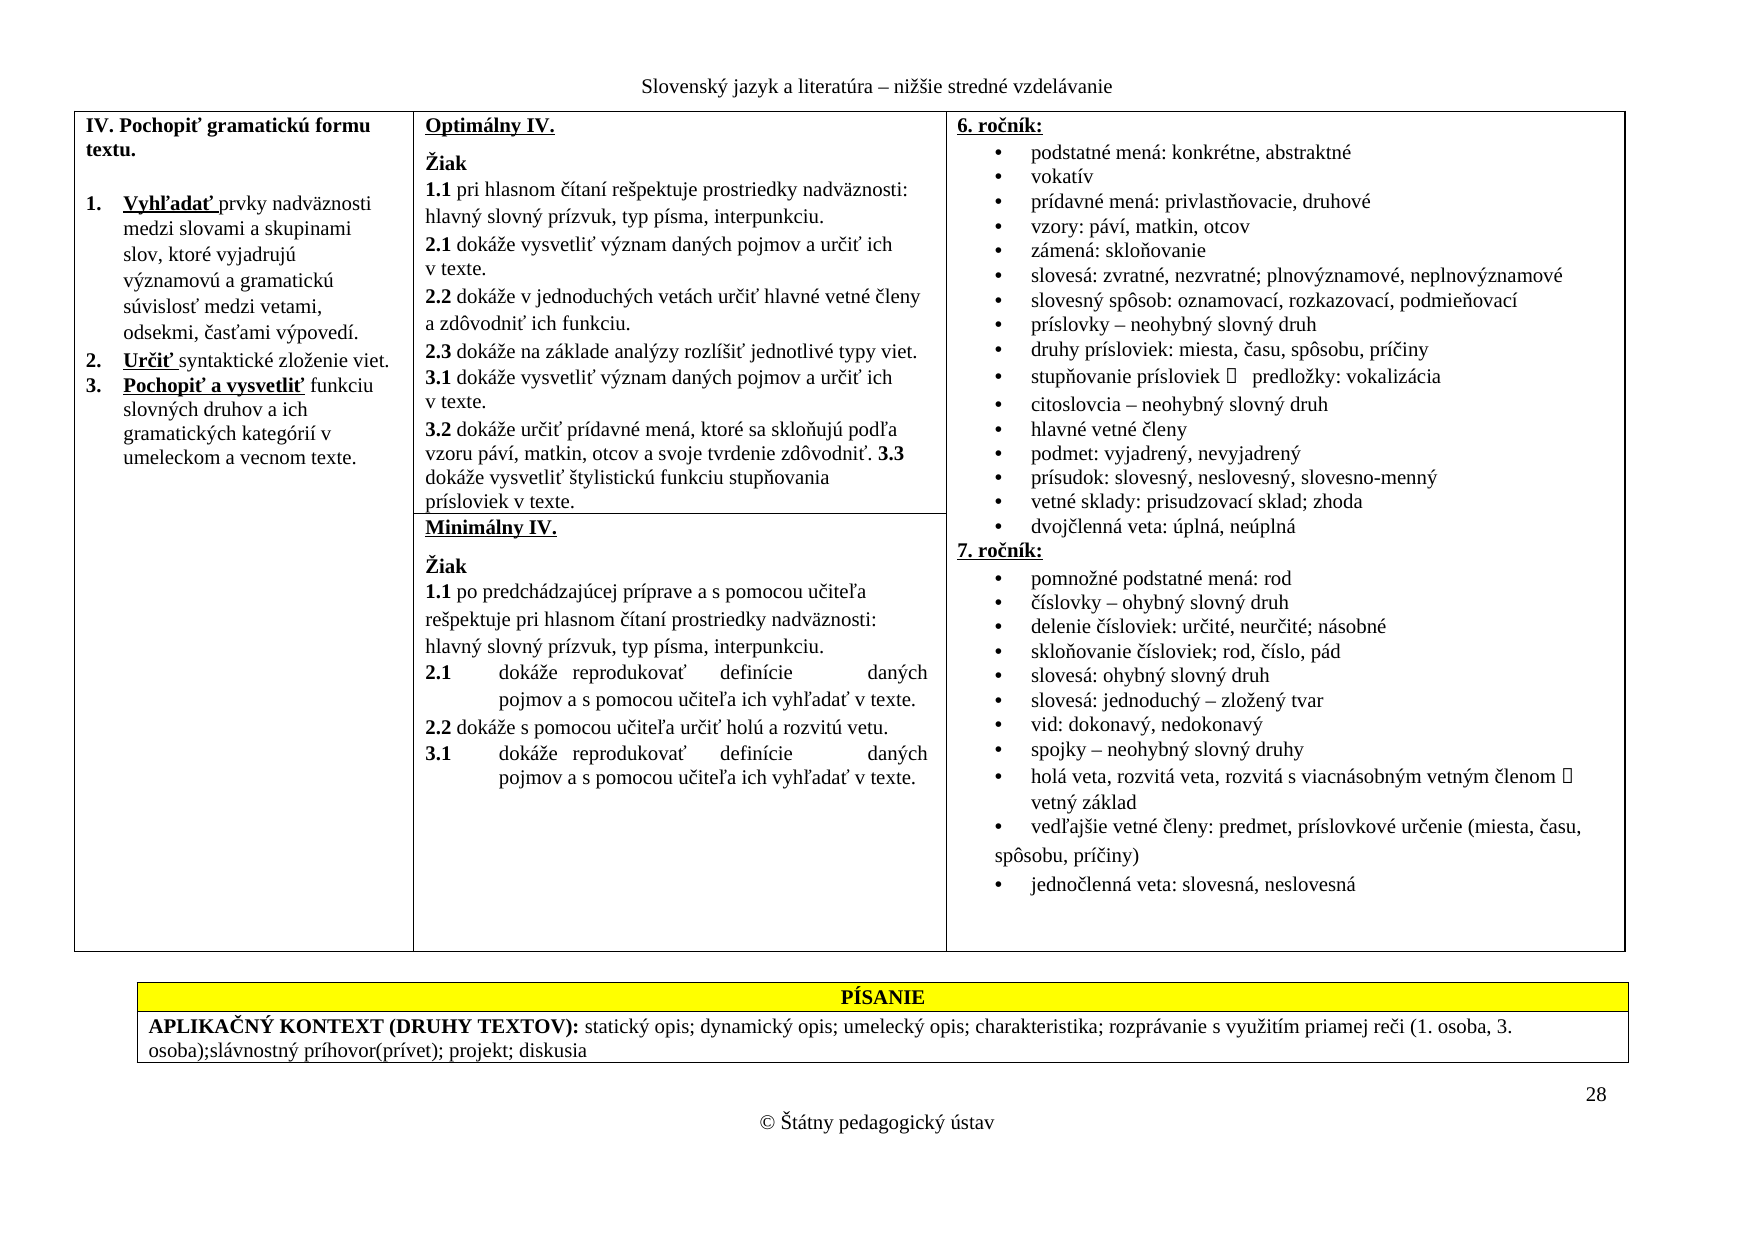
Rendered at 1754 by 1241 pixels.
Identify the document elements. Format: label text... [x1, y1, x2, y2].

table_cell IV. Pochopiť gramatickú formu textu. Vyhľadať prvky nadväznosti medzi slovami a skupinami slov, ktoré vyjadrujú významovú a gramatickú súvislosť medzi vetami, odsekmi, časťami výpovedí. Určiť syntaktické zloženie viet. Pochopiť a vysvetliť funkciu slovných druhov a ich gramatických kategórií v umeleckom a vecnom texte. [75, 112, 413, 951]
table_cell ročník: podstatné mená: konkrétne, abstraktné vokatív prídavné mená: privlastňovacie, druhové vzory: páví, matkin, otcov zámená: skloňovanie slovesá: zvratné, nezvratné; plnovýznamové, neplnovýznamové slovesný spôsob: oznamovací, rozkazovací, podmieňovací príslovky – neohybný slovný druh druhy prísloviek: miesta, času, spôsobu, príčiny stupňovanie prísloviek  predložky: vokalizácia citoslovcia – neohybný slovný druh hlavné vetné členy podmet: vyjadrený, nevyjadrený prísudok: slovesný, neslovesný, slovesno-menný vetné sklady: prisudzovací sklad; zhoda dvojčlenná veta: úplná, neúplná ročník: pomnožné podstatné mená: rod číslovky – ohybný slovný druh delenie čísloviek: určité, neurčité; násobné skloňovanie čísloviek; rod, číslo, pád slovesá: ohybný slovný druh slovesá: jednoduchý – zložený tvar vid: dokonavý, nedokonavý spojky – neohybný slovný druhy holá veta, rozvitá veta, rozvitá s viacnásobným vetným členom  vetný základ vedľajšie vetné členy: predmet, príslovkové určenie (miesta, času, spôsobu, príčiny) jednočlenná veta: slovesná, neslovesná [947, 112, 1624, 951]
table_cell Minimálny IV. Žiak 1.1 po predchádzajúcej príprave a s pomocou učiteľa rešpektuje pri hlasnom čítaní prostriedky nadväznosti: hlavný slovný prízvuk, typ písma, interpunkciu. 2.1 dokáže reprodukovať definície daných pojmov a s pomocou učiteľa ich vyhľadať v texte. 2.2 dokáže s pomocou učiteľa určiť holú a rozvitú vetu. 3.1 dokáže reprodukovať definície daných pojmov a s pomocou učiteľa ich vyhľadať v texte. [414, 514, 946, 951]
table_cell APLIKAČNÝ KONTEXT (DRUHY TEXTOV): statický opis; dynamický opis; umelecký opis; charakteristika; rozprávanie s využitím priamej reči (1. osoba, 3. osoba);slávnostný príhovor(prívet); projekt; diskusia [138, 1012, 1628, 1062]
table_header PÍSANIE [138, 983, 1628, 1011]
table_cell Optimálny IV. Žiak 1.1 pri hlasnom čítaní rešpektuje prostriedky nadväznosti: hlavný slovný prízvuk, typ písma, interpunkciu. 2.1 dokáže vysvetliť význam daných pojmov a určiť ich v texte. 2.2 dokáže v jednoduchých vetách určiť hlavné vetné členy a zdôvodniť ich funkciu. 2.3 dokáže na základe analýzy rozlíšiť jednotlivé typy viet. 3.1 dokáže vysvetliť význam daných pojmov a určiť ich v texte. 3.2 dokáže určiť prídavné mená, ktoré sa skloňujú podľa vzoru páví, matkin, otcov a svoje tvrdenie zdôvodniť. 3.3 dokáže vysvetliť štylistickú funkciu stupňovania prísloviek v texte. [414, 112, 946, 513]
